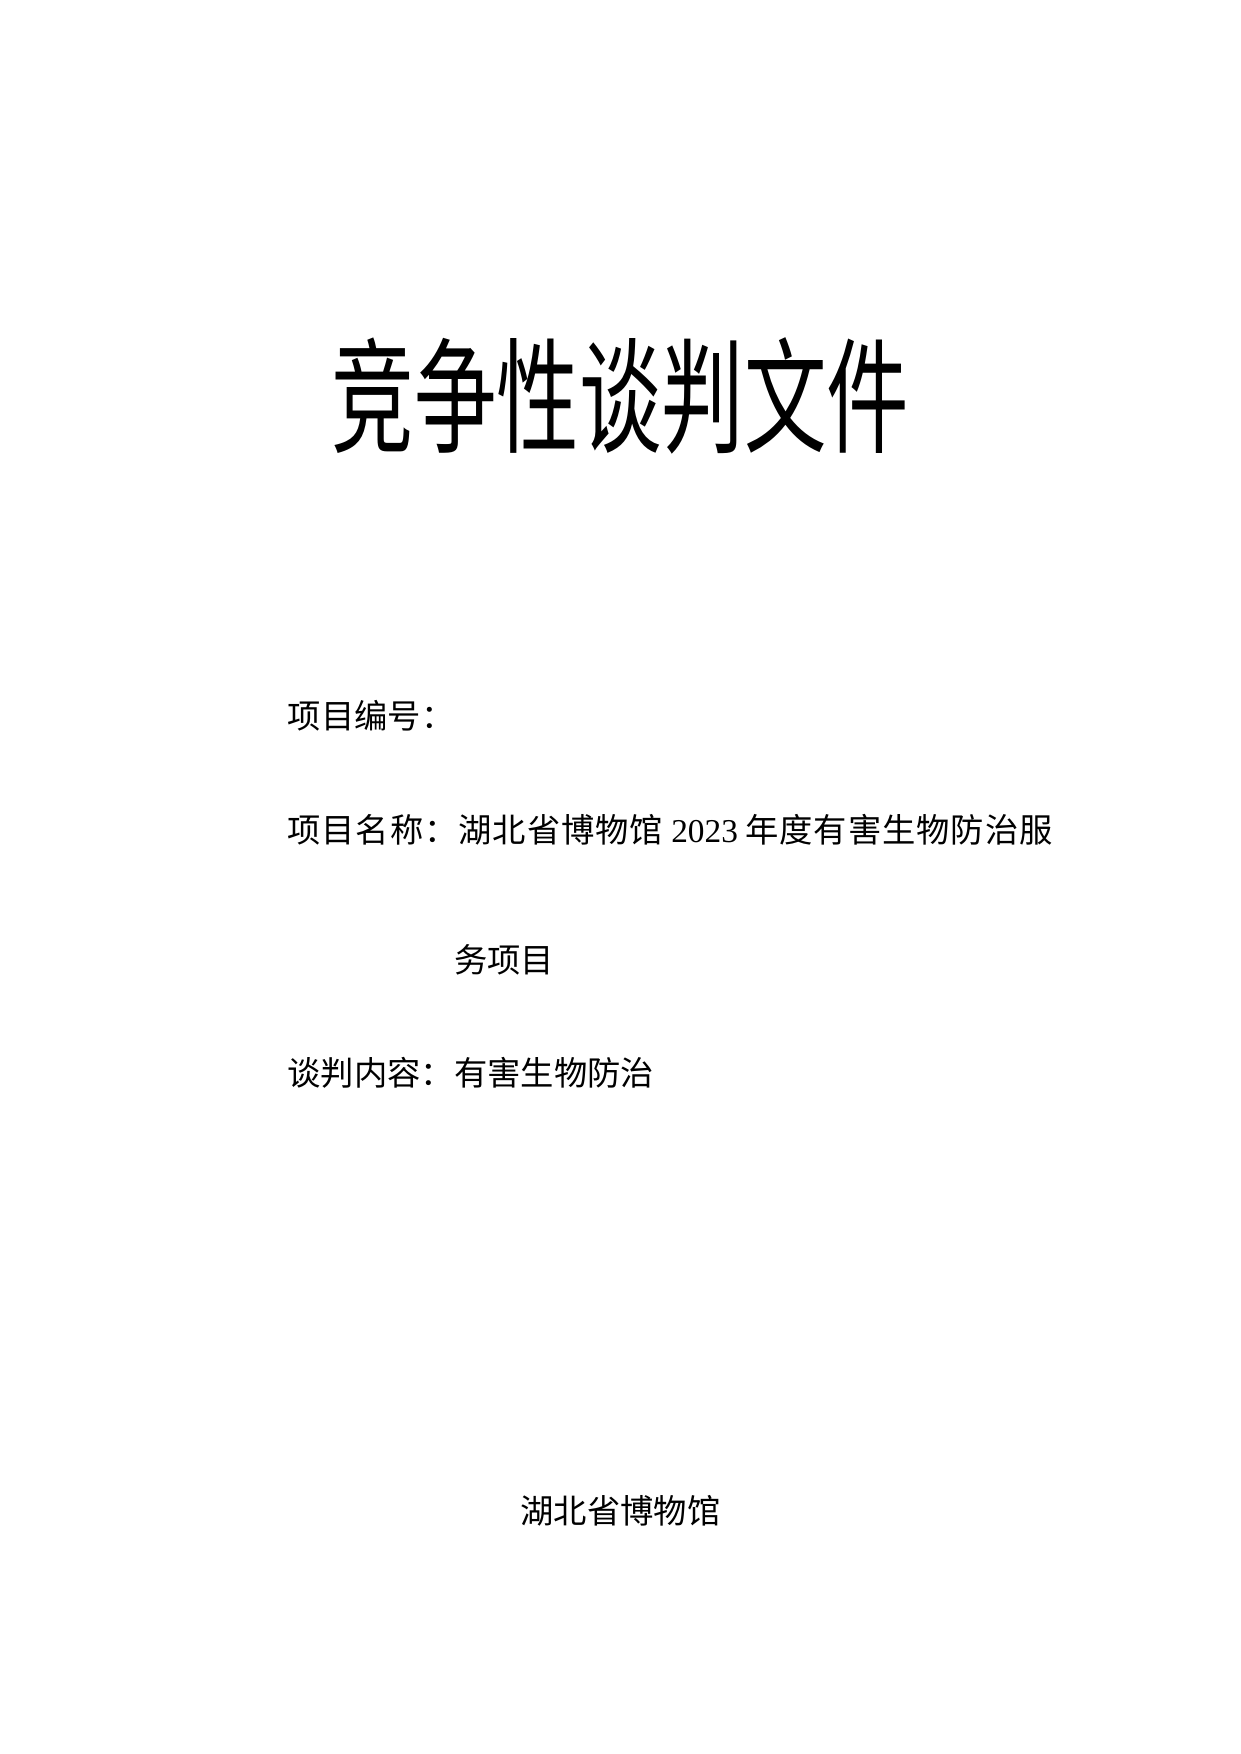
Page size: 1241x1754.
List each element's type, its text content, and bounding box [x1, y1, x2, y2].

text 项目名称：湖北省博物馆2023年度有害生物防治服务项目 [287, 795, 1053, 990]
text 项目编号： [187, 682, 1053, 747]
text 竞争性谈判文件 [187, 292, 1053, 487]
text 湖北省博物馆 [187, 1477, 1053, 1542]
text 谈判内容：有害生物防治 [287, 1038, 1053, 1103]
